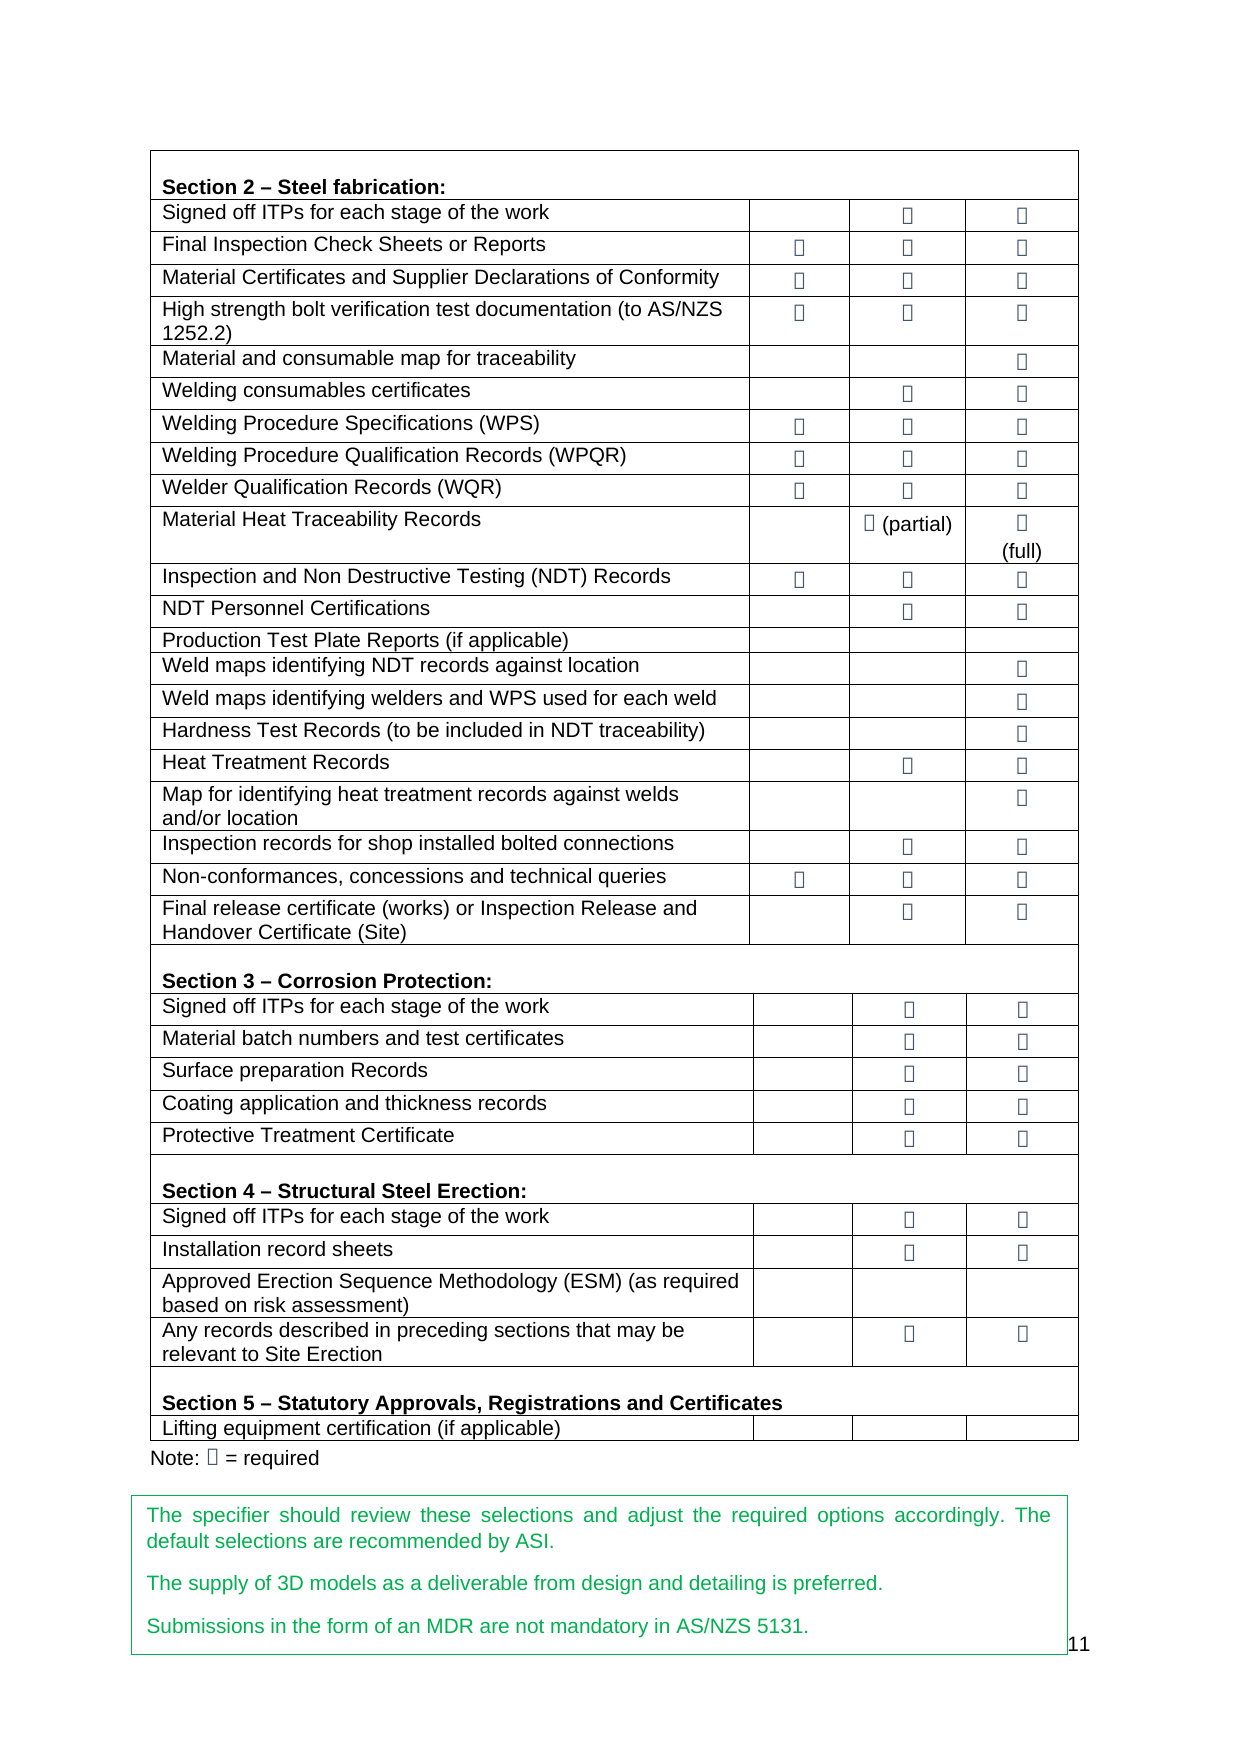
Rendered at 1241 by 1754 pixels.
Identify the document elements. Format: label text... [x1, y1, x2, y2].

table_cell [754, 1091, 852, 1122]
table_cell  [750, 864, 849, 895]
table_cell  [850, 200, 965, 231]
table_cell [850, 346, 965, 377]
table_cell  [966, 782, 1078, 830]
table_cell Section 2 – Steel fabrication: [151, 151, 1078, 199]
table_cell Surface preparation Records [151, 1058, 753, 1089]
table_cell Coating application and thickness records [151, 1091, 753, 1122]
table_cell  [850, 378, 965, 409]
table_cell  [966, 864, 1078, 895]
table_cell  [966, 346, 1078, 377]
table_cell  [850, 896, 965, 944]
table_cell  [853, 1123, 966, 1154]
table_cell [750, 507, 849, 562]
table_cell  [850, 297, 965, 345]
table_cell  [750, 297, 849, 345]
table_cell [750, 750, 849, 781]
table_cell Map for identifying heat treatment records against welds and/or location [151, 782, 749, 830]
table_cell  [850, 410, 965, 442]
table_cell [750, 346, 849, 377]
table_cell [750, 782, 849, 830]
table_cell  [966, 265, 1078, 296]
table_cell Signed off ITPs for each stage of the work [151, 200, 749, 231]
table_cell [750, 628, 849, 652]
table_cell Weld maps identifying NDT records against location [151, 653, 749, 684]
table_cell Signed off ITPs for each stage of the work [151, 994, 753, 1025]
table_cell Weld maps identifying welders and WPS used for each weld [151, 685, 749, 717]
table_cell Signed off ITPs for each stage of the work [151, 1204, 753, 1235]
table_cell  [966, 896, 1078, 944]
table_cell [754, 1058, 852, 1089]
table_cell [853, 1269, 966, 1317]
table_cell [750, 596, 849, 627]
table_cell  [750, 443, 849, 474]
table_cell  [850, 475, 965, 506]
table_cell [754, 1269, 852, 1317]
table_cell [754, 994, 852, 1025]
table_cell [966, 628, 1078, 652]
table_cell  [750, 475, 849, 506]
table_cell  [966, 596, 1078, 627]
table_cell [850, 782, 965, 830]
table_cell Material Heat Traceability Records [151, 507, 749, 562]
table_cell [750, 200, 849, 231]
table_cell Installation record sheets [151, 1236, 753, 1268]
table_cell  [967, 1123, 1078, 1154]
table_cell [850, 685, 965, 717]
table_cell [750, 896, 849, 944]
table_cell  [853, 1058, 966, 1089]
table_cell  [750, 410, 849, 442]
table_cell  [966, 831, 1078, 862]
table_cell [853, 1416, 966, 1439]
table_cell [967, 1416, 1078, 1439]
table_cell Non-conformances, concessions and technical queries [151, 864, 749, 895]
table_cell Lifting equipment certification (if applicable) [151, 1416, 753, 1439]
table_cell  [966, 232, 1078, 263]
table_cell  [850, 265, 965, 296]
table_cell  [850, 864, 965, 895]
table_cell [750, 718, 849, 749]
table_cell [754, 1416, 852, 1439]
table_cell Production Test Plate Reports (if applicable) [151, 628, 749, 652]
table_cell  [967, 994, 1078, 1025]
table_cell Section 3 – Corrosion Protection: [151, 945, 1078, 993]
table_cell  [853, 1236, 966, 1268]
table_cell Section 4 – Structural Steel Erection: [151, 1155, 1078, 1203]
table_cell  [853, 1091, 966, 1122]
table_cell [850, 628, 965, 652]
table_cell  [966, 564, 1078, 595]
table_cell High strength bolt verification test documentation (to AS/NZS 1252.2) [151, 297, 749, 345]
table_cell  [853, 1026, 966, 1057]
table_cell  [966, 718, 1078, 749]
table_cell  [750, 232, 849, 263]
table_cell Welding Procedure Specifications (WPS) [151, 410, 749, 442]
table_cell  [853, 1318, 966, 1366]
table_cell  [967, 1058, 1078, 1089]
table_cell  [967, 1204, 1078, 1235]
table_cell [750, 653, 849, 684]
table_cell  [850, 596, 965, 627]
table_cell  [966, 297, 1078, 345]
table_cell Hardness Test Records (to be included in NDT traceability) [151, 718, 749, 749]
table_cell Final release certificate (works) or Inspection Release and Handover Certificate (Site) [151, 896, 749, 944]
table_cell [750, 685, 849, 717]
table_cell Material batch numbers and test certificates [151, 1026, 753, 1057]
table_cell  [967, 1026, 1078, 1057]
table_cell [754, 1026, 852, 1057]
table_cell [754, 1123, 852, 1154]
table_cell  [853, 1204, 966, 1235]
table_cell  [850, 750, 965, 781]
table_cell  [850, 232, 965, 263]
table_cell Material and consumable map for traceability [151, 346, 749, 377]
text Note:  = required [150, 1441, 1090, 1472]
table_cell  [750, 265, 849, 296]
table_cell Welding Procedure Qualification Records (WPQR) [151, 443, 749, 474]
table_cell Welding consumables certificates [151, 378, 749, 409]
table_cell NDT Personnel Certifications [151, 596, 749, 627]
table_cell Inspection records for shop installed bolted connections [151, 831, 749, 862]
table_cell  [966, 475, 1078, 506]
table_cell  [966, 200, 1078, 231]
table_cell Welder Qualification Records (WQR) [151, 475, 749, 506]
table_cell  [967, 1236, 1078, 1268]
table_cell Material Certificates and Supplier Declarations of Conformity [151, 265, 749, 296]
table_cell  [850, 564, 965, 595]
table_cell  [850, 443, 965, 474]
table_cell  [966, 378, 1078, 409]
table_cell  [750, 564, 849, 595]
table_cell  [966, 443, 1078, 474]
table_cell Any records described in preceding sections that may be relevant to Site Erection [151, 1318, 753, 1366]
table_cell  [853, 994, 966, 1025]
table_cell  (partial) [850, 507, 965, 562]
table_cell [754, 1318, 852, 1366]
table_cell Inspection and Non Destructive Testing (NDT) Records [151, 564, 749, 595]
table_cell [850, 718, 965, 749]
table_cell Protective Treatment Certificate [151, 1123, 753, 1154]
table_cell Final Inspection Check Sheets or Reports [151, 232, 749, 263]
table_cell  [966, 653, 1078, 684]
table_cell Section 5 – Statutory Approvals, Registrations and Certificates [151, 1367, 1078, 1414]
table_cell  [967, 1091, 1078, 1122]
table_cell  [967, 1318, 1078, 1366]
table_cell [967, 1269, 1078, 1317]
table_cell Heat Treatment Records [151, 750, 749, 781]
table_cell Approved Erection Sequence Methodology (ESM) (as required based on risk assessment) [151, 1269, 753, 1317]
table_cell  (full) [966, 507, 1078, 562]
table_cell [754, 1204, 852, 1235]
table_cell [750, 378, 849, 409]
table_cell  [966, 410, 1078, 442]
table_cell  [966, 685, 1078, 717]
table_cell [750, 831, 849, 862]
table_cell  [966, 750, 1078, 781]
table_cell  [850, 831, 965, 862]
table_cell [850, 653, 965, 684]
table_cell [754, 1236, 852, 1268]
